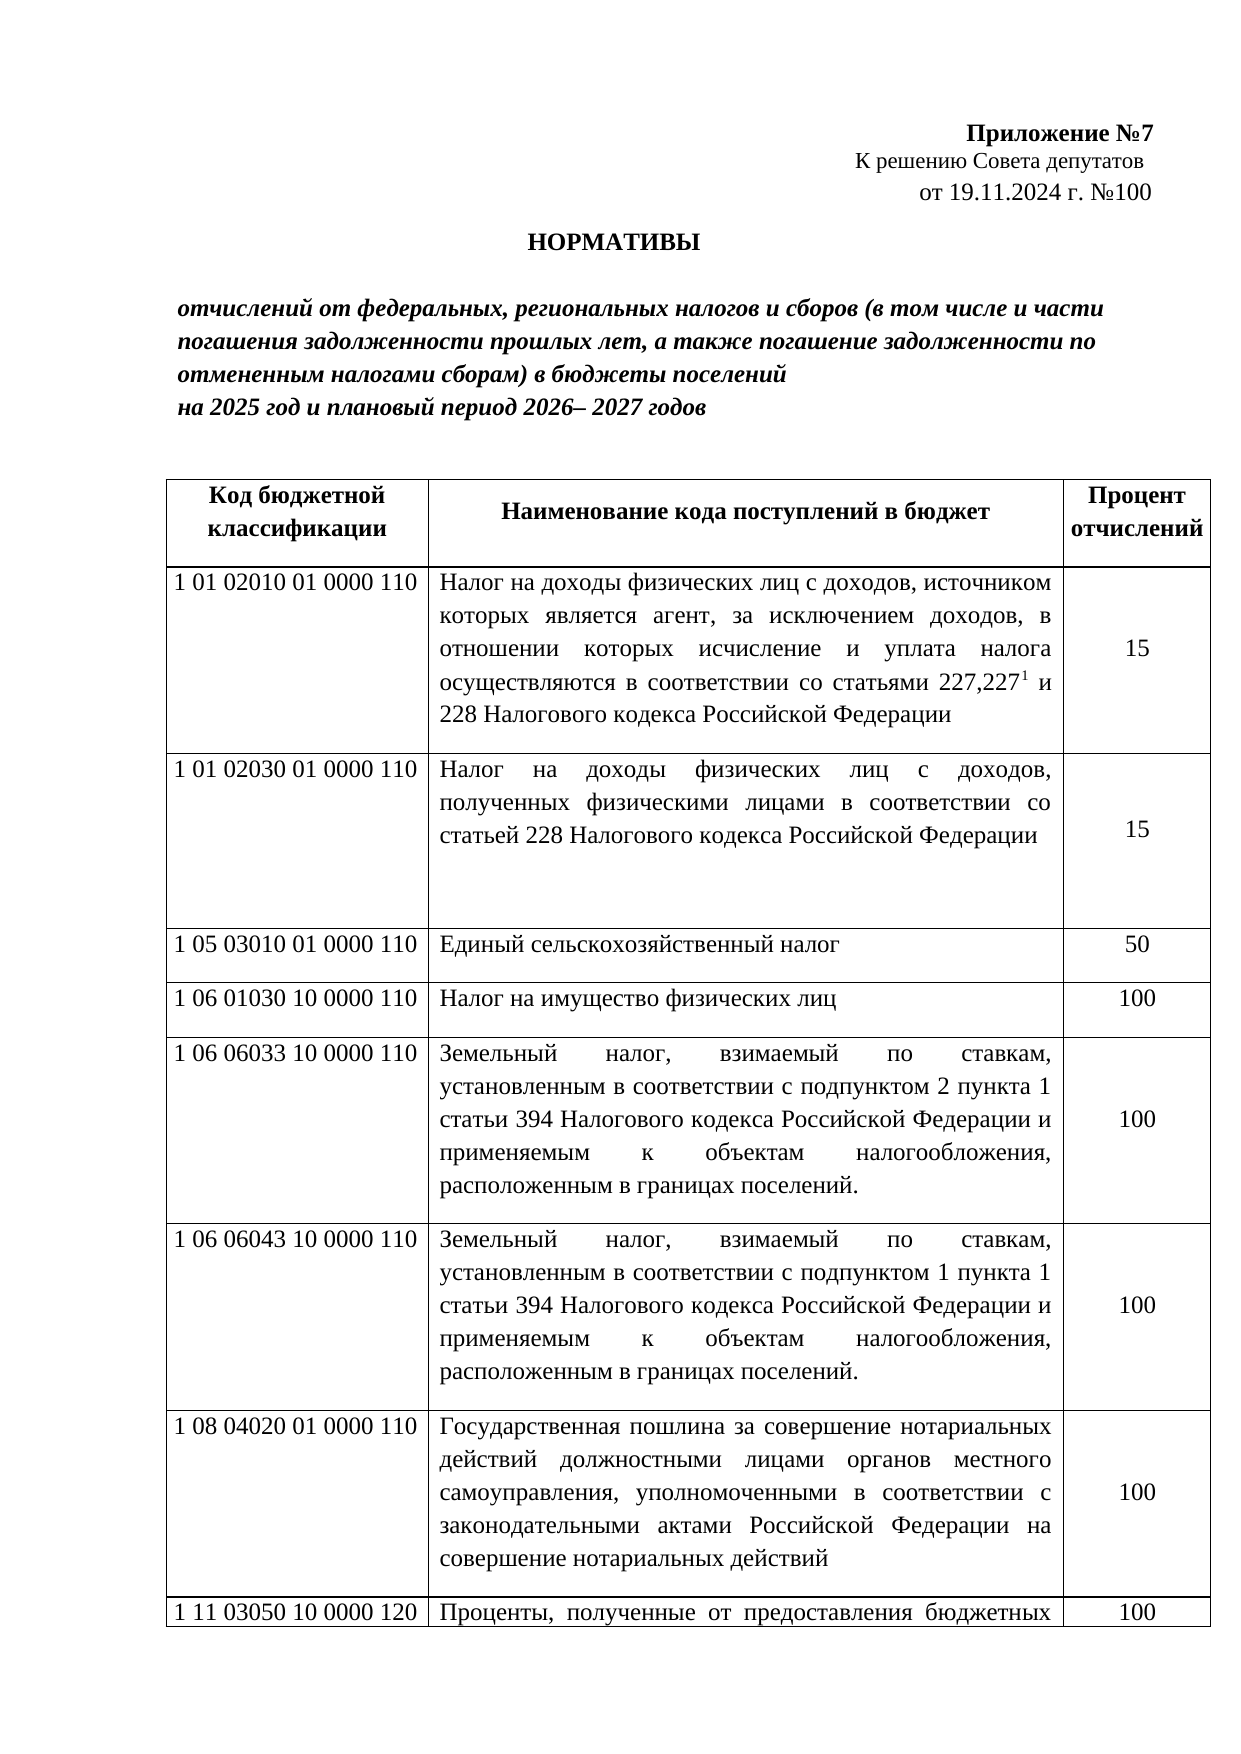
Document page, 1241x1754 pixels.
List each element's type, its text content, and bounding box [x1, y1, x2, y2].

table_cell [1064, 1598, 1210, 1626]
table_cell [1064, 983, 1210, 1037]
subtitle погашения задолженности прошлых лет, а также погашение задолженности по [177, 326, 1152, 355]
subtitle отчислений от федеральных, региональных налогов и сборов (в том числе и части [177, 293, 1152, 322]
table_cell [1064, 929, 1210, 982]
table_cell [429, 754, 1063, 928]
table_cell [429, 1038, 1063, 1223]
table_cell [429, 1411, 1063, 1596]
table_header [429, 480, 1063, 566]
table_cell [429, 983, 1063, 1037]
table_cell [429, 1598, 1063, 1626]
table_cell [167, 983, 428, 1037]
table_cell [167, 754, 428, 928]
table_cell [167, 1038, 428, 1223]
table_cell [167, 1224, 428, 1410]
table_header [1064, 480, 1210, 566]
text от 19.11.2024 г. №100 [108, 177, 1152, 206]
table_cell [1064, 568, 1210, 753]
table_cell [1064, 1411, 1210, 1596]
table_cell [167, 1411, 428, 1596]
text К решению Совета депутатов [177, 147, 1152, 173]
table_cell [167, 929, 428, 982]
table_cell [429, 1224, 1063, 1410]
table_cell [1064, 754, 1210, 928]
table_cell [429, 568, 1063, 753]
subtitle НОРМАТИВЫ [177, 227, 1152, 256]
subtitle Приложение №7 [148, 118, 1240, 147]
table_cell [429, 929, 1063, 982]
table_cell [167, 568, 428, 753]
subtitle на 2025 год и плановый период 2026– 2027 годов [177, 392, 1152, 421]
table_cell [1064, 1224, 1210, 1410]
subtitle отмененным налогами сборам) в бюджеты поселений [177, 359, 1152, 388]
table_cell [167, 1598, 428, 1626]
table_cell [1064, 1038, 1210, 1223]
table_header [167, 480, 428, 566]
